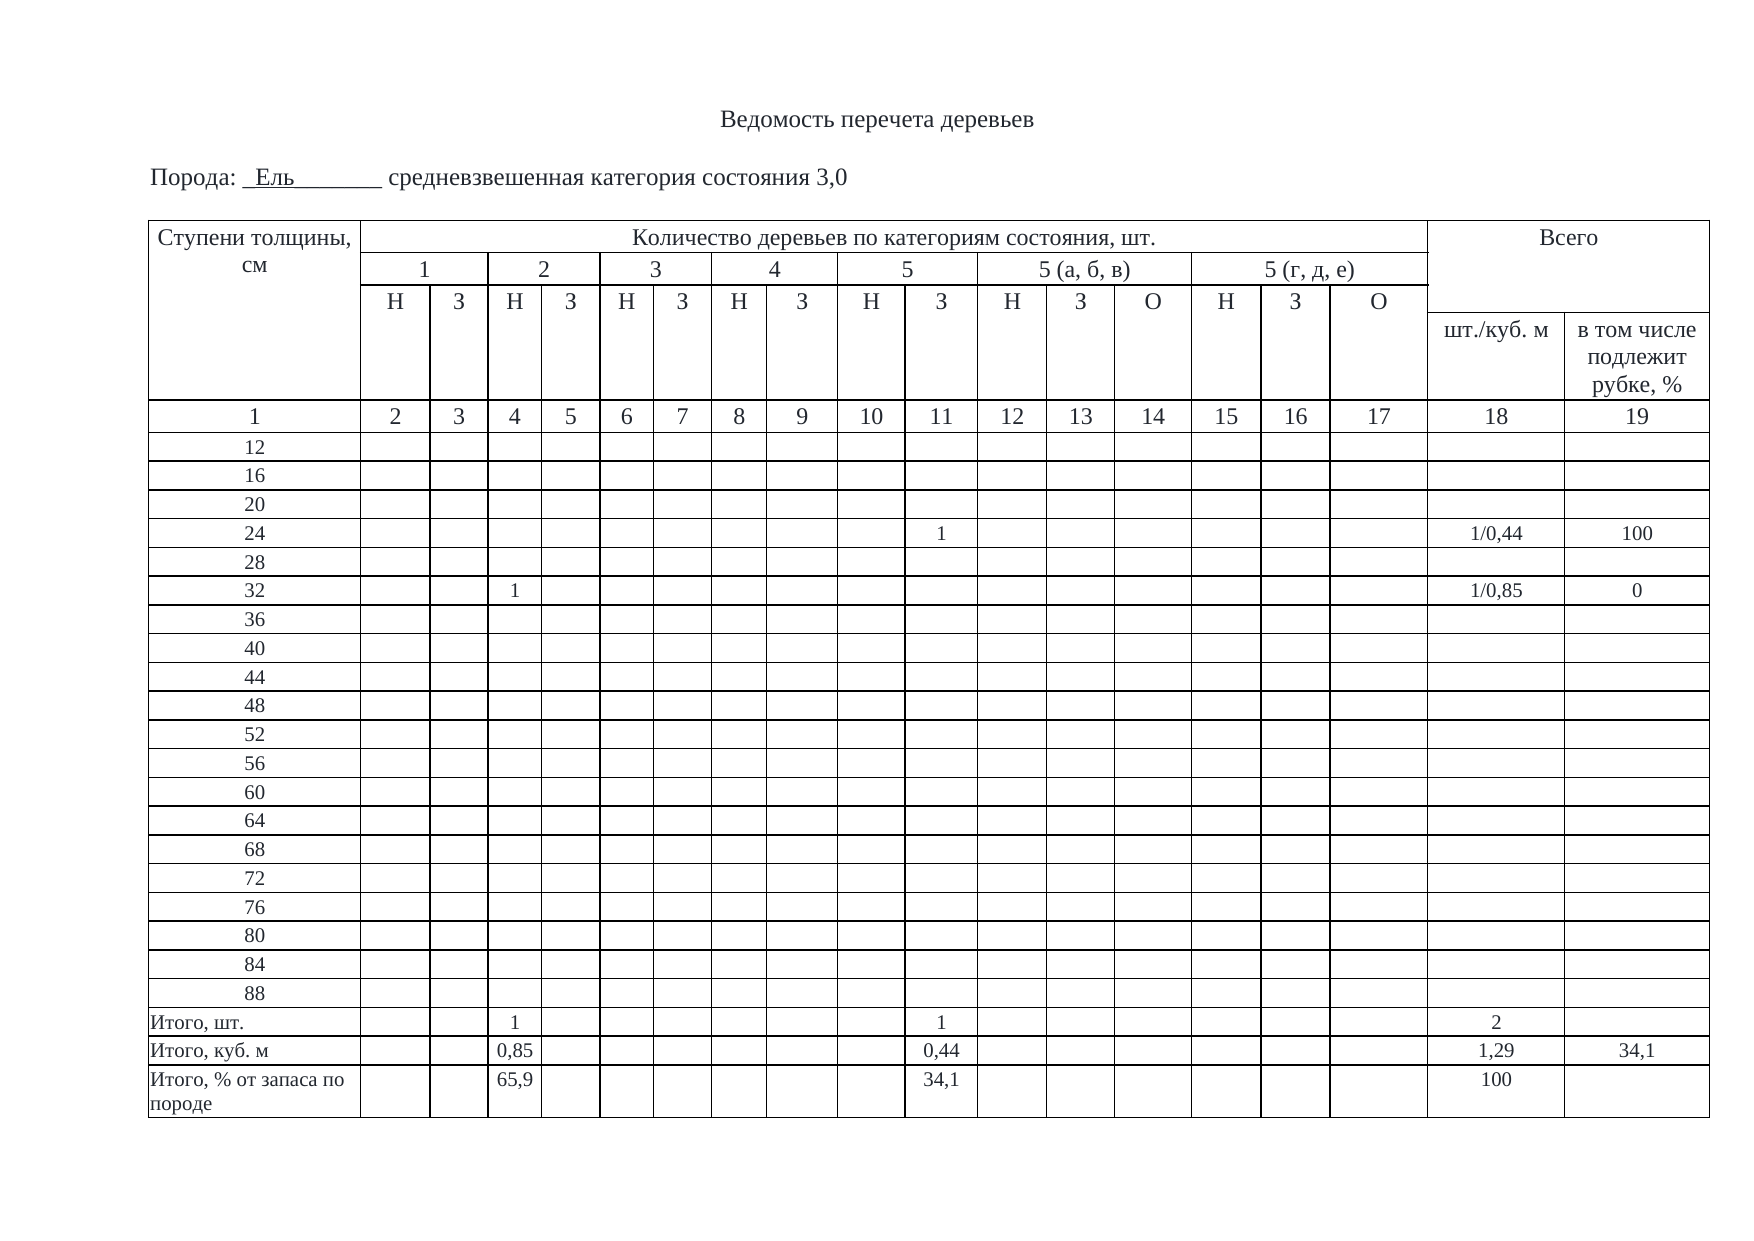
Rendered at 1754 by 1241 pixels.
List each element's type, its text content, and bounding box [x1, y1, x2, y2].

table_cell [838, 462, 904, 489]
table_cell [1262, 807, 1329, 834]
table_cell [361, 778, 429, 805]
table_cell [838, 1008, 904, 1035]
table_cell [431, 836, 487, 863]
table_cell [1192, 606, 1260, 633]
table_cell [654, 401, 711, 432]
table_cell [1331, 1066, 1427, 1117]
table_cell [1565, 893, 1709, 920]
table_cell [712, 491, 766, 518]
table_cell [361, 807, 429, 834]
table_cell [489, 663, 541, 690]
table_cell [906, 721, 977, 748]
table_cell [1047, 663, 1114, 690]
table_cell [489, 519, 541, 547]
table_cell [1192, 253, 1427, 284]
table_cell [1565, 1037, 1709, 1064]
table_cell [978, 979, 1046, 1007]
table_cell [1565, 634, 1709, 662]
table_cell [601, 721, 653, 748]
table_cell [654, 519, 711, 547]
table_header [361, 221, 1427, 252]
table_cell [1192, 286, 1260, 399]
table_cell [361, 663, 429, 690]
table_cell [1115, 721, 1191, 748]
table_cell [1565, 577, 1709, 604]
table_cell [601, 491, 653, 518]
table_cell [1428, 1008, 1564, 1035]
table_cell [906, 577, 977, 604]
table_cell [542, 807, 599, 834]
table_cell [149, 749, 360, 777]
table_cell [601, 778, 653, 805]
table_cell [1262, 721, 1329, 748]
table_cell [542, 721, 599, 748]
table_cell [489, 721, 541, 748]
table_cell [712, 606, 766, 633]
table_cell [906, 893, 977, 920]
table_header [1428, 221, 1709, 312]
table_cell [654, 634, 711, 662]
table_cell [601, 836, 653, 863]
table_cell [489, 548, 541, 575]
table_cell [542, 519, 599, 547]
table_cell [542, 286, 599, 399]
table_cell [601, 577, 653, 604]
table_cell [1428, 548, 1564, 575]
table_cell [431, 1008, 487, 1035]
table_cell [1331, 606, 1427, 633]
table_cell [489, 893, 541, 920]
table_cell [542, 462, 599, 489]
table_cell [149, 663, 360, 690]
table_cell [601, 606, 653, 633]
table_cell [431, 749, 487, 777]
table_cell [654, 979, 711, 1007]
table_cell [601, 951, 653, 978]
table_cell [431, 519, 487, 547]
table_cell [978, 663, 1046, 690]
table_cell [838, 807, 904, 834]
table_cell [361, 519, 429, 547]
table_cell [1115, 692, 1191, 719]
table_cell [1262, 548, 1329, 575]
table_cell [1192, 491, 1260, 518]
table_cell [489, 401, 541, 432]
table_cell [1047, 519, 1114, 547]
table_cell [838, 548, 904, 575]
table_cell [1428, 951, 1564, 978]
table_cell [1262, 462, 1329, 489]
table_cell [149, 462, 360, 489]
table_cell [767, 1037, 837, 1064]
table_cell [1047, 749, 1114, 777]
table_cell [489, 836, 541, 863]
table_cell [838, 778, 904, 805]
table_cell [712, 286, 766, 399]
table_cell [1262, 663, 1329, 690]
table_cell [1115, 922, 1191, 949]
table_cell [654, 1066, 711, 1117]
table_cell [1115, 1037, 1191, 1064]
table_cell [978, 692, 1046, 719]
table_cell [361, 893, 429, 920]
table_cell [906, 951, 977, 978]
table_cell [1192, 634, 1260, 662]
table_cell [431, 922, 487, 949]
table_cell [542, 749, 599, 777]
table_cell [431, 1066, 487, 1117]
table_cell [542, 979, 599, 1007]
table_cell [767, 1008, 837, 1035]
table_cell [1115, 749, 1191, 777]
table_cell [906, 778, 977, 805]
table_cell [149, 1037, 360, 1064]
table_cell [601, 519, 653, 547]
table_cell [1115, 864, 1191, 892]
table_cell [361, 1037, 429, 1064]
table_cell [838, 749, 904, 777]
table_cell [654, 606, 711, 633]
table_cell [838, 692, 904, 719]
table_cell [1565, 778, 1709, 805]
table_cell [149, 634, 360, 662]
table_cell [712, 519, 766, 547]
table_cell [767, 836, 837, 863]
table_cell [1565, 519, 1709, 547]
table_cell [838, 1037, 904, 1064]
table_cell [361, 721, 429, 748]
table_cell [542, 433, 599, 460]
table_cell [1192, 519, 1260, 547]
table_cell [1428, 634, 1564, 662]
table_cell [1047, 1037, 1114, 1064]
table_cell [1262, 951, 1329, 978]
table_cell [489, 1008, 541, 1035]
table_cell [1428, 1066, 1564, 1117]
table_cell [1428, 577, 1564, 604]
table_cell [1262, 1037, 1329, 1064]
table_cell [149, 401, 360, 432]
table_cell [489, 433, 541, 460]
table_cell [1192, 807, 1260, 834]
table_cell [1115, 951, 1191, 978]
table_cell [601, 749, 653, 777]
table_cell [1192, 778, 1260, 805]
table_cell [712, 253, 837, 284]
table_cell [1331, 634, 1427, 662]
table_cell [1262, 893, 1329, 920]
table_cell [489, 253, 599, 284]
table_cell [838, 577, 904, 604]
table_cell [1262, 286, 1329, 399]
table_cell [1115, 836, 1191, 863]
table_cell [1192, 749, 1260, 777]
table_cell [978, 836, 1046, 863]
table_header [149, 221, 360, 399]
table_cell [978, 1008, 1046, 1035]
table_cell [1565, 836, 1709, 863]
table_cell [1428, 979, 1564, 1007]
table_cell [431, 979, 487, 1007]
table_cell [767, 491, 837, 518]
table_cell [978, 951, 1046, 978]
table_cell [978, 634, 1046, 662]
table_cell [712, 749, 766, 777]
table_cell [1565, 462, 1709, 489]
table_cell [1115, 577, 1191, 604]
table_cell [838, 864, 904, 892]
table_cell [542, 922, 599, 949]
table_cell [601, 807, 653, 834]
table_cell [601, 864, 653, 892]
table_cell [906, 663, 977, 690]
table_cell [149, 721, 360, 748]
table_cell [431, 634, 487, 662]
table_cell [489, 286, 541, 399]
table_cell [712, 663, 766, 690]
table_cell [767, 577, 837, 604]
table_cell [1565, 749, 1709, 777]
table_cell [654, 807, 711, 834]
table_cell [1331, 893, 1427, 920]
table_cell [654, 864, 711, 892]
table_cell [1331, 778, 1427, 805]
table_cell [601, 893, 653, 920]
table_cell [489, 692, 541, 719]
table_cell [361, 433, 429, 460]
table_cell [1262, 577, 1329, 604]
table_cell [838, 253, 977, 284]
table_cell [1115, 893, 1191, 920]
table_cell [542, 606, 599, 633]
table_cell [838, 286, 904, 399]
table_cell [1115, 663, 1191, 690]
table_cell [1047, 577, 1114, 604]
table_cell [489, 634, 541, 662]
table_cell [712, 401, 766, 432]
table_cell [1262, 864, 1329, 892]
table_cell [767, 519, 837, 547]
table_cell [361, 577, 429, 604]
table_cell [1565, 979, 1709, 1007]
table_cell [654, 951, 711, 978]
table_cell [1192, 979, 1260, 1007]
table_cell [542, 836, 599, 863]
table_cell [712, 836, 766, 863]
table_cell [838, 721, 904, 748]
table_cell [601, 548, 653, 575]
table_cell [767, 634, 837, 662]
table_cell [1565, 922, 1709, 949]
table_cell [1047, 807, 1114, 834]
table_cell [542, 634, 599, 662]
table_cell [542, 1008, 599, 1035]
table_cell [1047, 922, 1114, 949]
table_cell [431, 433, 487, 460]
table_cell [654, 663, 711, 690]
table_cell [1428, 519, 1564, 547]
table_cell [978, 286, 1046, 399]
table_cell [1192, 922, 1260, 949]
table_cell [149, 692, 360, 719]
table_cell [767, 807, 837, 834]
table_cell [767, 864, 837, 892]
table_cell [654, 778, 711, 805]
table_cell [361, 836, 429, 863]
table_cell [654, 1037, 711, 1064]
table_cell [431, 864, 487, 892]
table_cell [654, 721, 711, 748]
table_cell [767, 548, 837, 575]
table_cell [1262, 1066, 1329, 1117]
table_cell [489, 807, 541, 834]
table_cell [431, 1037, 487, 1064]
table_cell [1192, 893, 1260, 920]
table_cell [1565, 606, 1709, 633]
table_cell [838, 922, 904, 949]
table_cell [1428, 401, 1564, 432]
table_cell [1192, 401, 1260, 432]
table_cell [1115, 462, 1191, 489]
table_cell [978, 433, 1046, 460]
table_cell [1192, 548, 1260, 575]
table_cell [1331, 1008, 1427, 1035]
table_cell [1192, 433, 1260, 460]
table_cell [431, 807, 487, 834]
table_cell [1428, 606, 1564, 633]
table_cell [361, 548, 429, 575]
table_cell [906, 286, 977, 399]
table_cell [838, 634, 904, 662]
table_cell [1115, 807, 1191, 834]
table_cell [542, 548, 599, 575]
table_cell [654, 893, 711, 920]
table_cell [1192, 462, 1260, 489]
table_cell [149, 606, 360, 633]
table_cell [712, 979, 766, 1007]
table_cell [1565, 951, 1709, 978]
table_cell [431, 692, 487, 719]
text Порода: _Ель_______ средневзвешенная категория состояния 3,0 [150, 162, 1604, 190]
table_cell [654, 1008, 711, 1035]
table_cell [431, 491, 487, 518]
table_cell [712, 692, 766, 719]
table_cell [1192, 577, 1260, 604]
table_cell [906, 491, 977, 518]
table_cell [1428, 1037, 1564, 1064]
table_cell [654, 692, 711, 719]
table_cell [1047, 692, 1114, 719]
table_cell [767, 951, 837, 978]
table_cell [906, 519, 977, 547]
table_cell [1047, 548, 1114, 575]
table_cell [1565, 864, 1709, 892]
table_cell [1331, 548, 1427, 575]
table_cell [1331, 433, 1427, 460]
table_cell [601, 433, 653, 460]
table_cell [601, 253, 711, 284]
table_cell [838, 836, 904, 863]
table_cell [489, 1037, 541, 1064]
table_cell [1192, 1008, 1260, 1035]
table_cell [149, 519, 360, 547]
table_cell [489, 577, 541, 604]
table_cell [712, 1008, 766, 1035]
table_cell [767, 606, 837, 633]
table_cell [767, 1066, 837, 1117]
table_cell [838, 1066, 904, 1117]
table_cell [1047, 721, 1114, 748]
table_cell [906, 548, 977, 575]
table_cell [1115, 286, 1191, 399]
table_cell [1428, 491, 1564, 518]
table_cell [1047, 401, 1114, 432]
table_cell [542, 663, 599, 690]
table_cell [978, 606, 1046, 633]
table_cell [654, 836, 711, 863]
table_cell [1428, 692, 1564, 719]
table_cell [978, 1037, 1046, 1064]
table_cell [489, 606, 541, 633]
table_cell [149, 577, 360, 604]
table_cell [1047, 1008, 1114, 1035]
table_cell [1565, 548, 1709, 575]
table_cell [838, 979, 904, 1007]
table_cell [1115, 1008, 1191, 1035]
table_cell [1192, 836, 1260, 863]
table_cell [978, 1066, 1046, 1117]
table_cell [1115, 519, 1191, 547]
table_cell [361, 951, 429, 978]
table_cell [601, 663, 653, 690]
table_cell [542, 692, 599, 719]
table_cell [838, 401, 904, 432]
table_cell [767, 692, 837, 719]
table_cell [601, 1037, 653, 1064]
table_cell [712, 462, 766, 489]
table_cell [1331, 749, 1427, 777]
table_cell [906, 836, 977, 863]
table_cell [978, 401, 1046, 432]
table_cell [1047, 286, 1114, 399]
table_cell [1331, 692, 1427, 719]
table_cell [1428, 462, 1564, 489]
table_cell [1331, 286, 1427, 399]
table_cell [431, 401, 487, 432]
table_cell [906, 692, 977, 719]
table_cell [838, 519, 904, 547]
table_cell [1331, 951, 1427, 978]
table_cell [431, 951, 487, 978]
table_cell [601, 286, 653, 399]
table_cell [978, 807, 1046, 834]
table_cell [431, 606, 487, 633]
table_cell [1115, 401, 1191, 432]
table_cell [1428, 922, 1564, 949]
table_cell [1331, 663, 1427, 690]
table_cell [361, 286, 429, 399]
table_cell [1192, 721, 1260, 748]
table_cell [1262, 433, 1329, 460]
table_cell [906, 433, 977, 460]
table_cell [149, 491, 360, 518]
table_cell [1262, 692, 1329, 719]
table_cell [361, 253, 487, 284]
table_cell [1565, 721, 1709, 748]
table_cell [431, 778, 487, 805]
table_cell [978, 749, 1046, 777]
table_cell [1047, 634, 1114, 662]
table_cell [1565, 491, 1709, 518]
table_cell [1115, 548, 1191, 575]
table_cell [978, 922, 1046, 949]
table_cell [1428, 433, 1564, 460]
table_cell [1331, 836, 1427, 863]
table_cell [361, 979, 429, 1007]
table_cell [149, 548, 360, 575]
text Ведомость перечета деревьев [150, 104, 1604, 132]
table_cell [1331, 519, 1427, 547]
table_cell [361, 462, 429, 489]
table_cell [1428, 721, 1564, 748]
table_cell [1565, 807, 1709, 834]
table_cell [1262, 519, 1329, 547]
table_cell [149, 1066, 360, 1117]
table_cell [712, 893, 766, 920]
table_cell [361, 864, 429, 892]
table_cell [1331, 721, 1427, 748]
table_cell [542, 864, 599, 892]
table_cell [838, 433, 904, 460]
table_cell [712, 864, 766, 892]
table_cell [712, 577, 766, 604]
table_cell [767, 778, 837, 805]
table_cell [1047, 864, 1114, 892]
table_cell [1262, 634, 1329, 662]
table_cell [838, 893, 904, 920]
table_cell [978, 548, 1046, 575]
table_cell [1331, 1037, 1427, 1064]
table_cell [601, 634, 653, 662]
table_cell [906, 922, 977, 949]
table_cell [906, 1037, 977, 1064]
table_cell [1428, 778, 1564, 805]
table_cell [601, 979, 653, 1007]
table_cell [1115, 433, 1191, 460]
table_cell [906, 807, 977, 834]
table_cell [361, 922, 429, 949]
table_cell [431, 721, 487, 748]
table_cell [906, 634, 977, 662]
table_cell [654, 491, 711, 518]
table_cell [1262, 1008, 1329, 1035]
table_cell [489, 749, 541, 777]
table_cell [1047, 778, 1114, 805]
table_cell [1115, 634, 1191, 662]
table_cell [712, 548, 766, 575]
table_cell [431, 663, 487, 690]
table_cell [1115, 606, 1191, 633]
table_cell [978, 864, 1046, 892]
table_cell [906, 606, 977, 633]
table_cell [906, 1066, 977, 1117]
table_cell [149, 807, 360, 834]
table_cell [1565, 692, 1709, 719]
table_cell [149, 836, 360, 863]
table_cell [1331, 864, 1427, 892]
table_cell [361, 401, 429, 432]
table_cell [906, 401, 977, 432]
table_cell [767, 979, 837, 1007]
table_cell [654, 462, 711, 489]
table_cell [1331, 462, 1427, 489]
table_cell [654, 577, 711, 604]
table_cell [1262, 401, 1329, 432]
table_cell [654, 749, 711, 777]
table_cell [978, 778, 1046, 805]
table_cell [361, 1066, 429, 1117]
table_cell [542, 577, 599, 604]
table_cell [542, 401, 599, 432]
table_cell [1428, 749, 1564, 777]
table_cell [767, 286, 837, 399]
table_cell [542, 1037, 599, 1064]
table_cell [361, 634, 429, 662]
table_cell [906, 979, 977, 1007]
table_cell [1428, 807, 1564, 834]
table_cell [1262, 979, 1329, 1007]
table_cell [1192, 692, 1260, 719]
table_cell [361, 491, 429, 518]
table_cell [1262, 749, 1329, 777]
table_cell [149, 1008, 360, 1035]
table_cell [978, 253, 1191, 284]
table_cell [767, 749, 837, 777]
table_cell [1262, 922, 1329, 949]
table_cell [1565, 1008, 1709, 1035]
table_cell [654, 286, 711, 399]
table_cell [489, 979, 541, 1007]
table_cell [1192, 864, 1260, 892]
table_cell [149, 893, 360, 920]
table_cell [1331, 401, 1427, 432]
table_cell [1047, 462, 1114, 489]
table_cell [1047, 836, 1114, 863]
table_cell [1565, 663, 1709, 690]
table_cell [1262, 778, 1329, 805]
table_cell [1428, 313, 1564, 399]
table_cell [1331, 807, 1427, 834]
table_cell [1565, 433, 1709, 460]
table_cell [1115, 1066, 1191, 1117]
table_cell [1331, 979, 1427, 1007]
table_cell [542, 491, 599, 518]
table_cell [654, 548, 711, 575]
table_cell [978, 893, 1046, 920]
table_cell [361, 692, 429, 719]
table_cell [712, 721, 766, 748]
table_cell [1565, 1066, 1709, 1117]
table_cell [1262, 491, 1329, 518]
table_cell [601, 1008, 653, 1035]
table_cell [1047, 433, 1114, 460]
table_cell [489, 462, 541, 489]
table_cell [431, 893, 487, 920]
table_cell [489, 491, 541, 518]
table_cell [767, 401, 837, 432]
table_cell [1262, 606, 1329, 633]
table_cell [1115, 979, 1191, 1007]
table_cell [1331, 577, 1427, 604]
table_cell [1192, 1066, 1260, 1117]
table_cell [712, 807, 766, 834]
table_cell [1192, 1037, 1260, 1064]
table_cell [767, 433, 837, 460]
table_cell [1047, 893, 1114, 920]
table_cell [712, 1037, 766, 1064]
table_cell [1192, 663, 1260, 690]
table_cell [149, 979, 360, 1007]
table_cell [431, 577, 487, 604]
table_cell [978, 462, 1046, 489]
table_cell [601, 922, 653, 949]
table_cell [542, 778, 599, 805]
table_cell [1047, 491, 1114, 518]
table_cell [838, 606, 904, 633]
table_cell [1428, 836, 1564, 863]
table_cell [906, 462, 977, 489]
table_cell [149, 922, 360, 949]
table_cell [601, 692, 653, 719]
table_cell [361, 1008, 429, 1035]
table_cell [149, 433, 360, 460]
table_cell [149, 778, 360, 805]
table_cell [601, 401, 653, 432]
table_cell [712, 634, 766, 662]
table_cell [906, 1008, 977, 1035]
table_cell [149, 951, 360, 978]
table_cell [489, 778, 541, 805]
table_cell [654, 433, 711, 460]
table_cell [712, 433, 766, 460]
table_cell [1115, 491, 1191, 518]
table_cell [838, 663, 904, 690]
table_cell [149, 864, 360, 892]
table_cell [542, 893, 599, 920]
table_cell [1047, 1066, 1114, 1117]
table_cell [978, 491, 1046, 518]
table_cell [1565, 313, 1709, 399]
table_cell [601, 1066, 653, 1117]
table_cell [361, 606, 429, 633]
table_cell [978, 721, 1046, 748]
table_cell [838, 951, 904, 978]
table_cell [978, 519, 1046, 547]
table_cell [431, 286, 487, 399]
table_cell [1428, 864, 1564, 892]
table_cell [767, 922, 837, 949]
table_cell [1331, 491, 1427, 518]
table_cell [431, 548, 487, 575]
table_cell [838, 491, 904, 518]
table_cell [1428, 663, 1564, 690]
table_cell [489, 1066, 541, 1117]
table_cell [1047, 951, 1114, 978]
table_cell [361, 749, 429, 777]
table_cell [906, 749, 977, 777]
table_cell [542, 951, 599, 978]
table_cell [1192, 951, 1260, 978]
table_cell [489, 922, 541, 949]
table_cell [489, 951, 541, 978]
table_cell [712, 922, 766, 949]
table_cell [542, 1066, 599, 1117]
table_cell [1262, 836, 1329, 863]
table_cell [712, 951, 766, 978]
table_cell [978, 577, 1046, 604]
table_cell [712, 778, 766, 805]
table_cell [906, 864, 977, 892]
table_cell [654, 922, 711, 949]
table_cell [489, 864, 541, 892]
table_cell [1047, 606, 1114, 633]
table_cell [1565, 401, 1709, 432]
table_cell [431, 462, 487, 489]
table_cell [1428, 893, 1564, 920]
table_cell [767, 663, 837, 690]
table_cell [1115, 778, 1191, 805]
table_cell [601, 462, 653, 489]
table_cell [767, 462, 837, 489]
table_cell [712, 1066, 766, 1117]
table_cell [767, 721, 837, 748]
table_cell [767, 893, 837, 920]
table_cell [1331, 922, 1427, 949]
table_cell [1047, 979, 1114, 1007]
